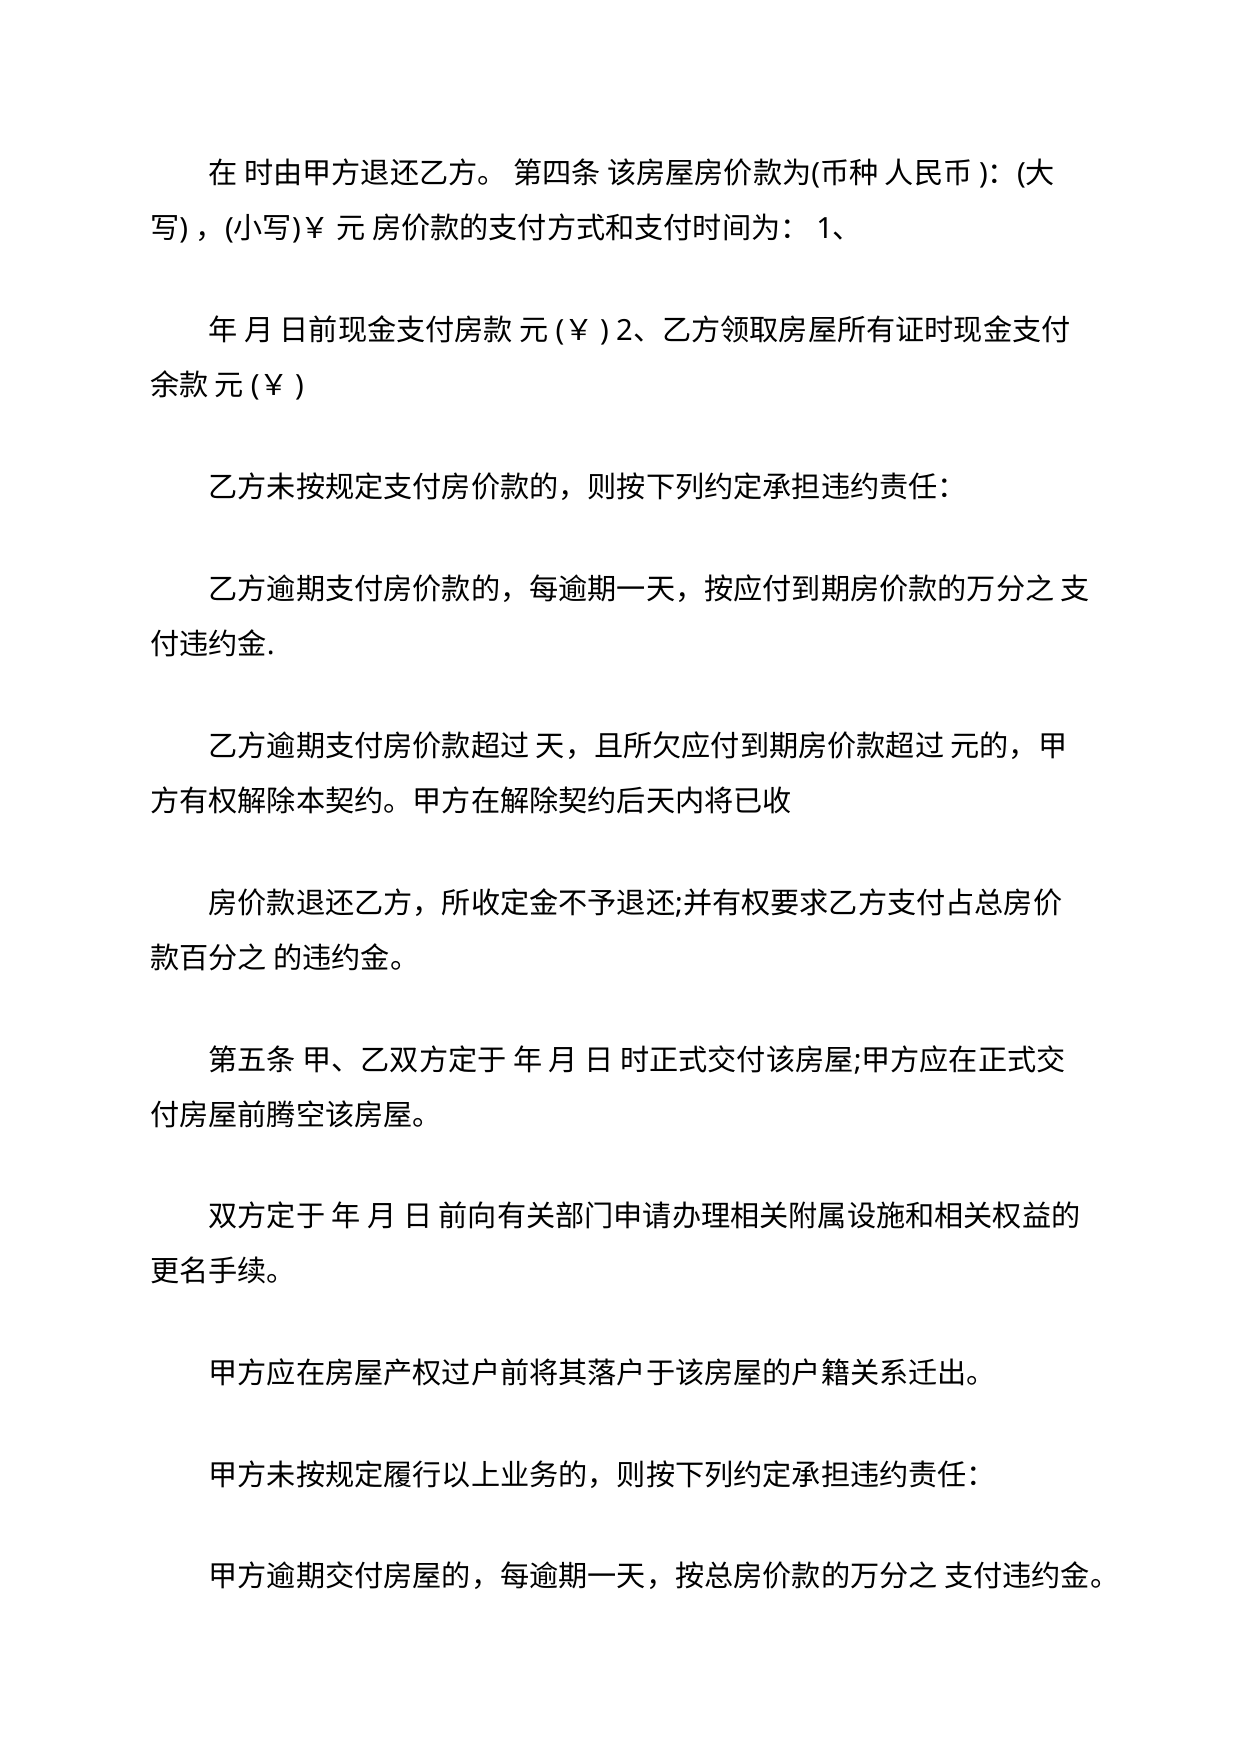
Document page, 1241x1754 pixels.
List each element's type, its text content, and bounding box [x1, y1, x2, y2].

text 甲方应在房屋产权过户前将其落户于该房屋的户籍关系迁出。 [150, 1349, 1090, 1392]
text 在 时由甲方退还乙方。 第四条 该房屋房价款为(币种 人民币 )：(大写) ，(小写)￥ 元 房价款的支付方式和支付时间为： 1、 [150, 150, 1090, 247]
text 第五条 甲、乙双方定于 年 月 日 时正式交付该房屋;甲方应在正式交付房屋前腾空该房屋。 [150, 1036, 1090, 1133]
text 甲方未按规定履行以上业务的，则按下列约定承担违约责任： [150, 1451, 1090, 1493]
text 乙方逾期支付房价款的，每逾期一天，按应付到期房价款的万分之 支付违约金. [150, 566, 1090, 663]
text 甲方逾期交付房屋的，每逾期一天，按总房价款的万分之 支付违约金。 [150, 1553, 1090, 1595]
text 乙方逾期支付房价款超过 天，且所欠应付到期房价款超过 元的，甲方有权解除本契约。甲方在解除契约后天内将已收 [150, 723, 1090, 820]
text 房价款退还乙方，所收定金不予退还;并有权要求乙方支付占总房价款百分之 的违约金。 [150, 879, 1090, 977]
text 乙方未按规定支付房价款的，则按下列约定承担违约责任： [150, 464, 1090, 506]
text 年 月 日前现金支付房款 元 (￥ ) 2、乙方领取房屋所有证时现金支付余款 元 (￥ ) [150, 307, 1090, 404]
text 双方定于 年 月 日 前向有关部门申请办理相关附属设施和相关权益的更名手续。 [150, 1193, 1090, 1290]
